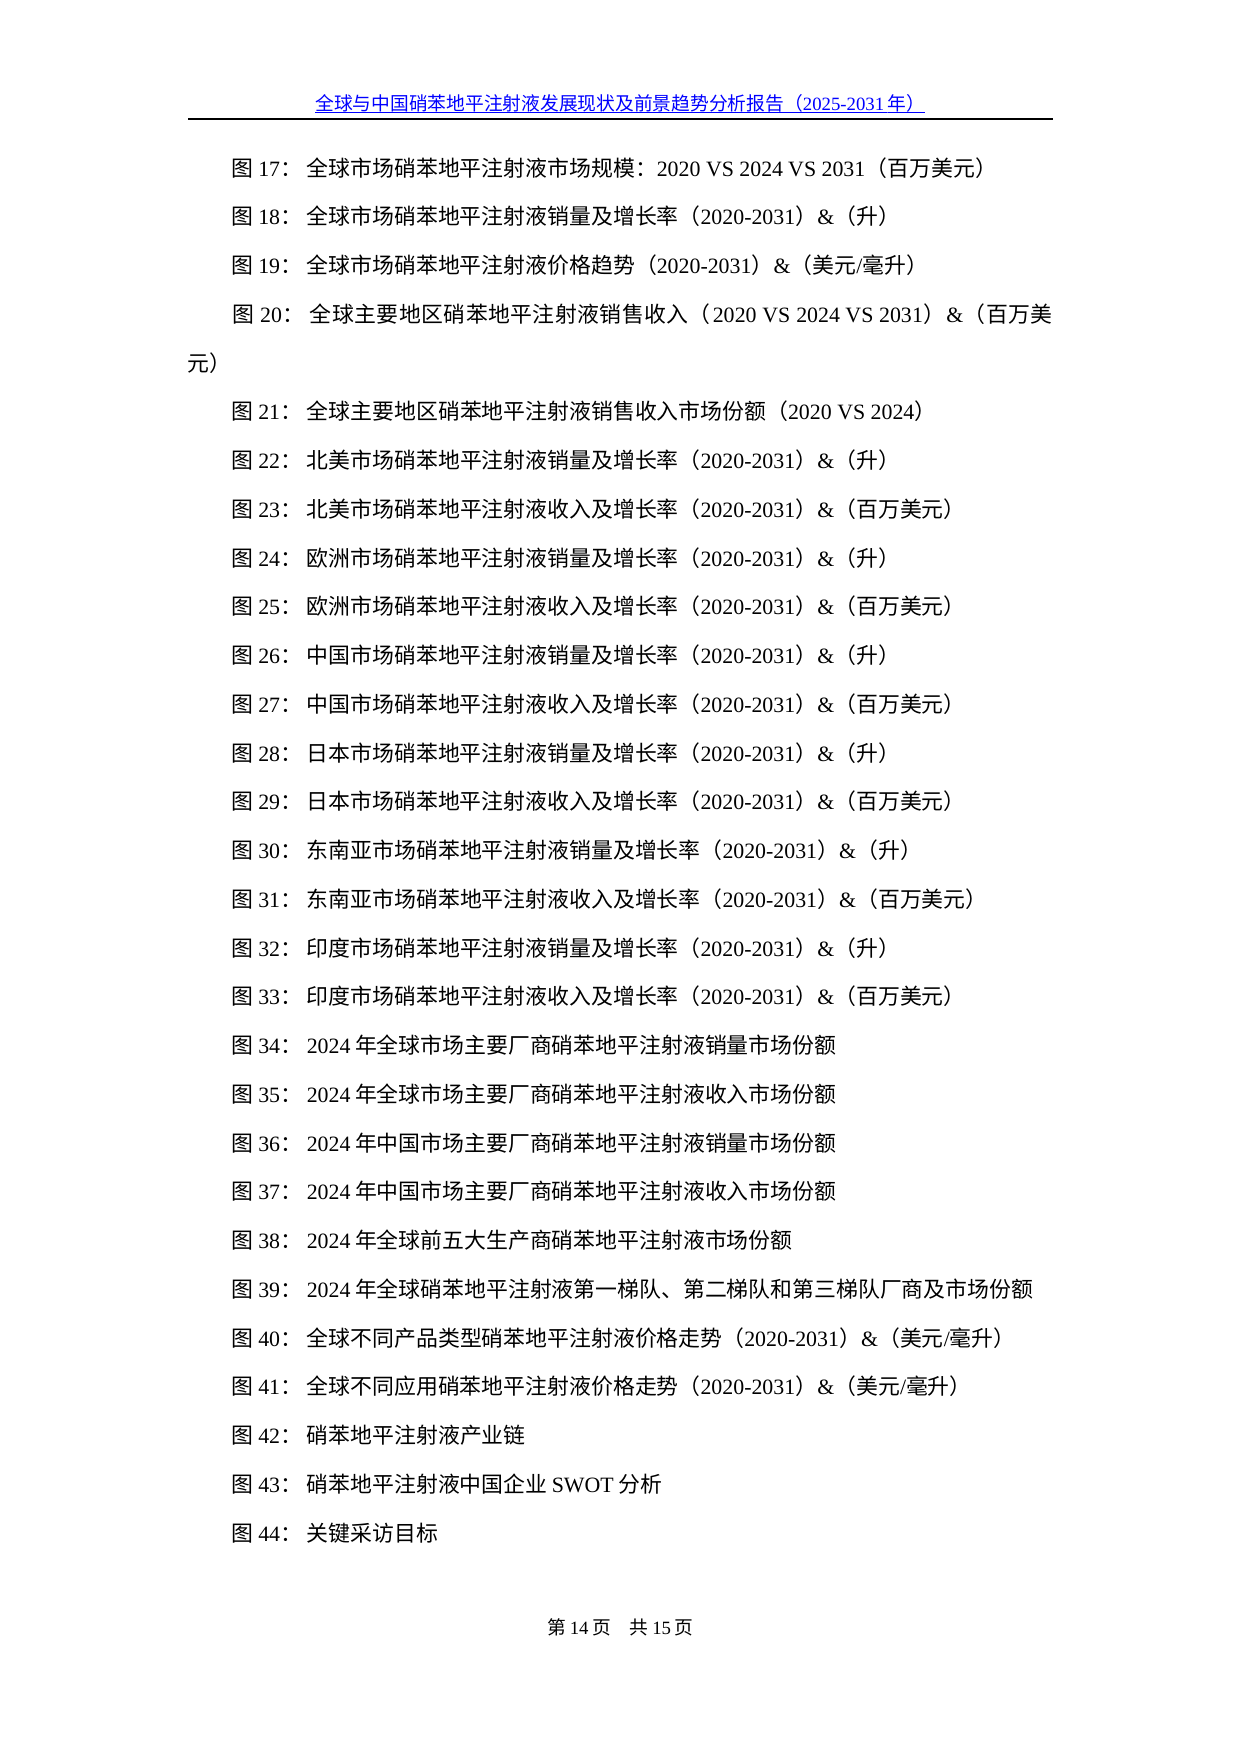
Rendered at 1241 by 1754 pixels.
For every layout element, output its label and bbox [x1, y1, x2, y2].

text [187, 150, 1053, 1548]
